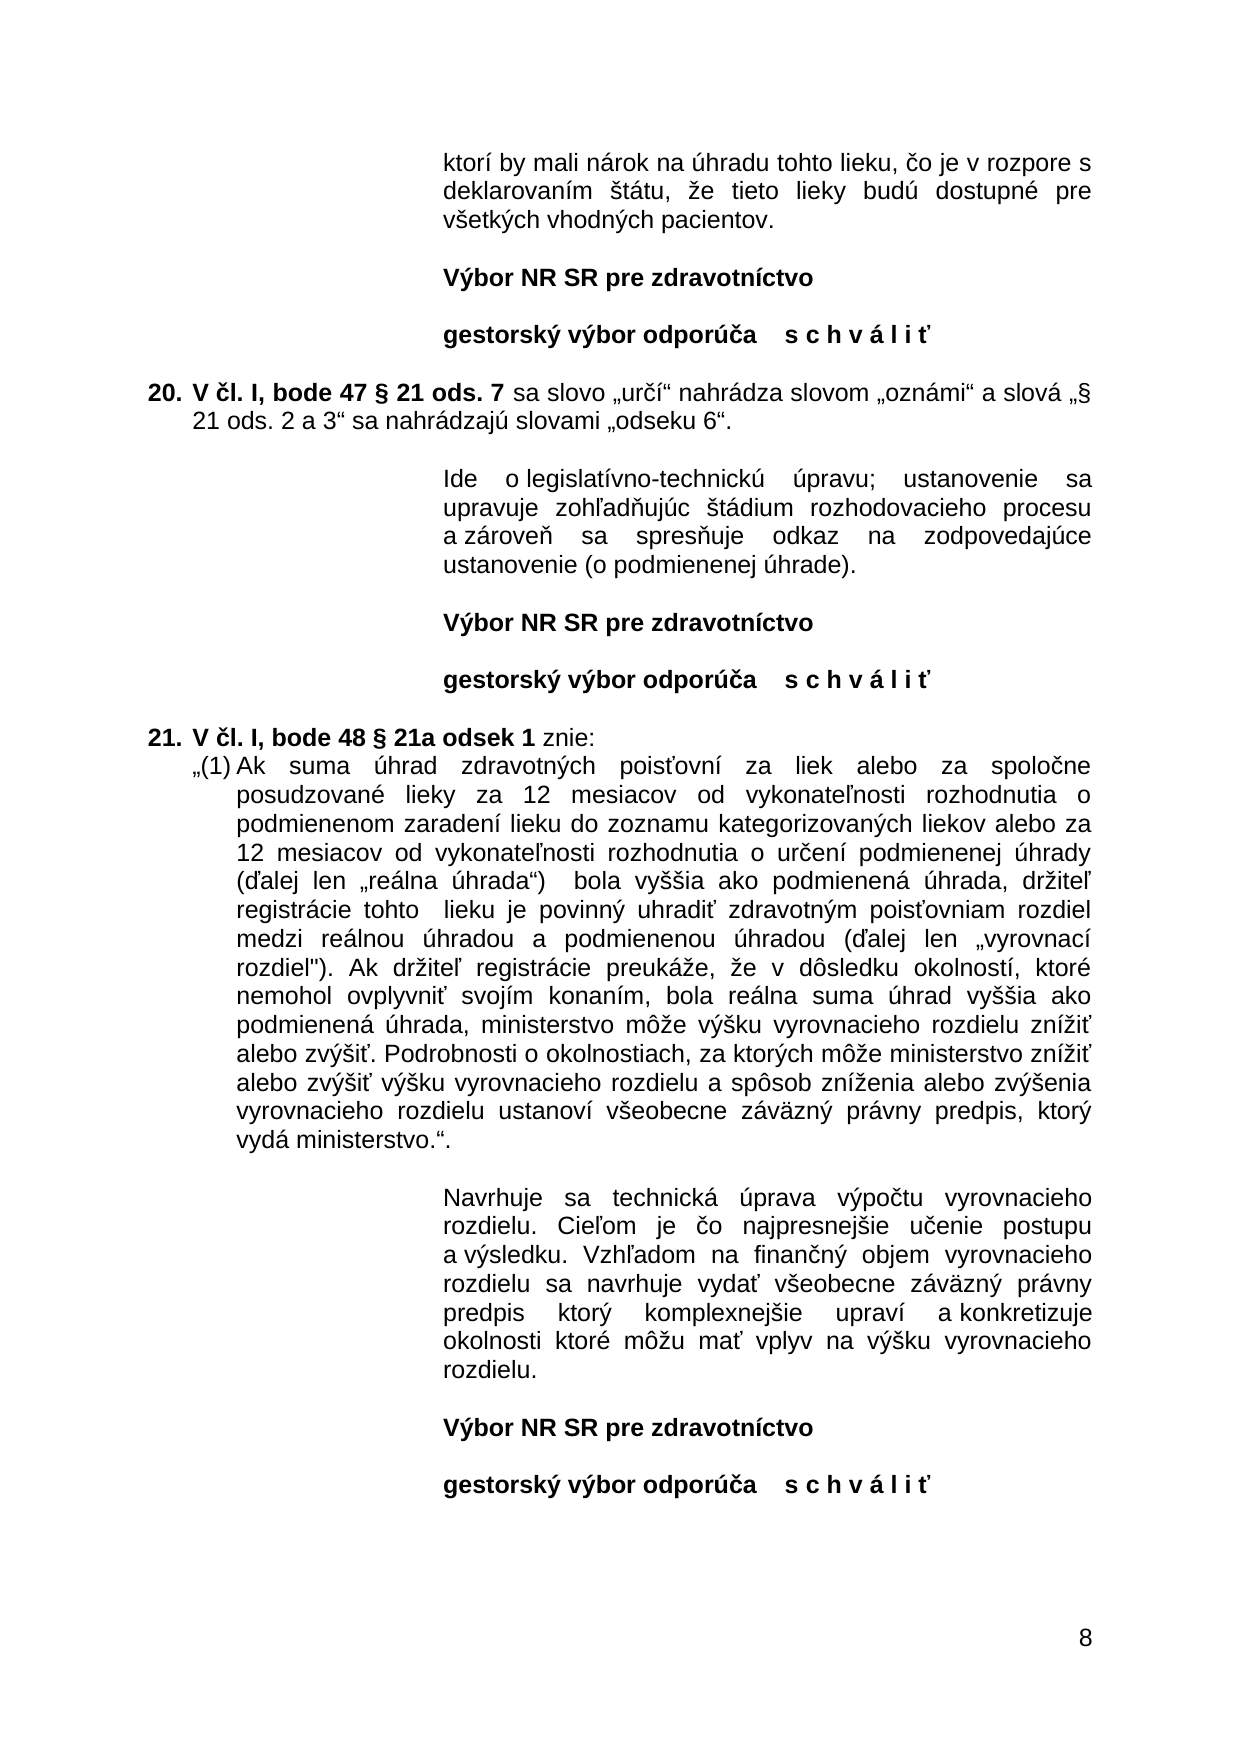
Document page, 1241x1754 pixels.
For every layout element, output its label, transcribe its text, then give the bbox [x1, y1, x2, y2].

text „(1) Ak suma úhrad zdravotných poisťovní za liek alebo za spoločne posudzované lieky za 12 mesiacov od vykonateľnosti rozhodnutia o podmienenom zaradení lieku do zoznamu kategorizovaných liekov alebo za 12 mesiacov od vykonateľnosti rozhodnutia o určení podmienenej úhrady (ďalej len „reálna úhrada“) bola vyššia ako podmienená úhrada, držiteľ registrácie tohto lieku je povinný uhradiť zdravotným poisťovniam rozdiel medzi reálnou úhradou a podmienenou úhradou (ďalej len „vyrovnací rozdiel"). Ak držiteľ registrácie preukáže, že v dôsledku okolností, ktoré nemohol ovplyvniť svojím konaním, bola reálna suma úhrad vyššia ako podmienená úhrada, ministerstvo môže výšku vyrovnacieho rozdielu znížiť alebo zvýšiť. Podrobnosti o okolnostiach, za ktorých môže ministerstvo znížiť alebo zvýšiť výšku vyrovnacieho rozdielu a spôsob zníženia alebo zvýšenia vyrovnacieho rozdielu ustanoví všeobecne záväzný právny predpis, ktorý vydá ministerstvo.“. [192, 751, 1093, 1154]
text gestorský výbor odporúča s c h v á l i ť [443, 665, 1093, 694]
text gestorský výbor odporúča s c h v á l i ť [443, 320, 1093, 349]
list V čl. I, bode 47 § 21 ods. 7 sa slovo „určí“ nahrádza slovom „oznámi“ a slová „§ 21 ods. 2 a 3“ sa nahrádzajú slovami „odseku 6“. [148, 378, 1093, 435]
text Ide o legislatívno-technickú úpravu; ustanovenie sa upravuje zohľadňujúc štádium rozhodovacieho procesu a zároveň sa spresňuje odkaz na zodpovedajúce ustanovenie (o podmienenej úhrade). [443, 464, 1093, 579]
text gestorský výbor odporúča s c h v á l i ť [443, 1470, 1093, 1499]
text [443, 148, 1093, 234]
text Výbor NR SR pre zdravotníctvo [443, 1413, 1093, 1441]
text Výbor NR SR pre zdravotníctvo [443, 263, 1093, 291]
text Výbor NR SR pre zdravotníctvo [443, 608, 1093, 636]
list V čl. I, bode 48 § 21a odsek 1 znie: [148, 723, 1093, 751]
text Navrhuje sa technická úprava výpočtu vyrovnacieho rozdielu. Cieľom je čo najpresnejšie učenie postupu a výsledku. Vzhľadom na finančný objem vyrovnacieho rozdielu sa navrhuje vydať všeobecne záväzný právny predpis ktorý komplexnejšie upraví a konkretizuje okolnosti ktoré môžu mať vplyv na výšku vyrovnacieho rozdielu. [443, 1183, 1093, 1384]
